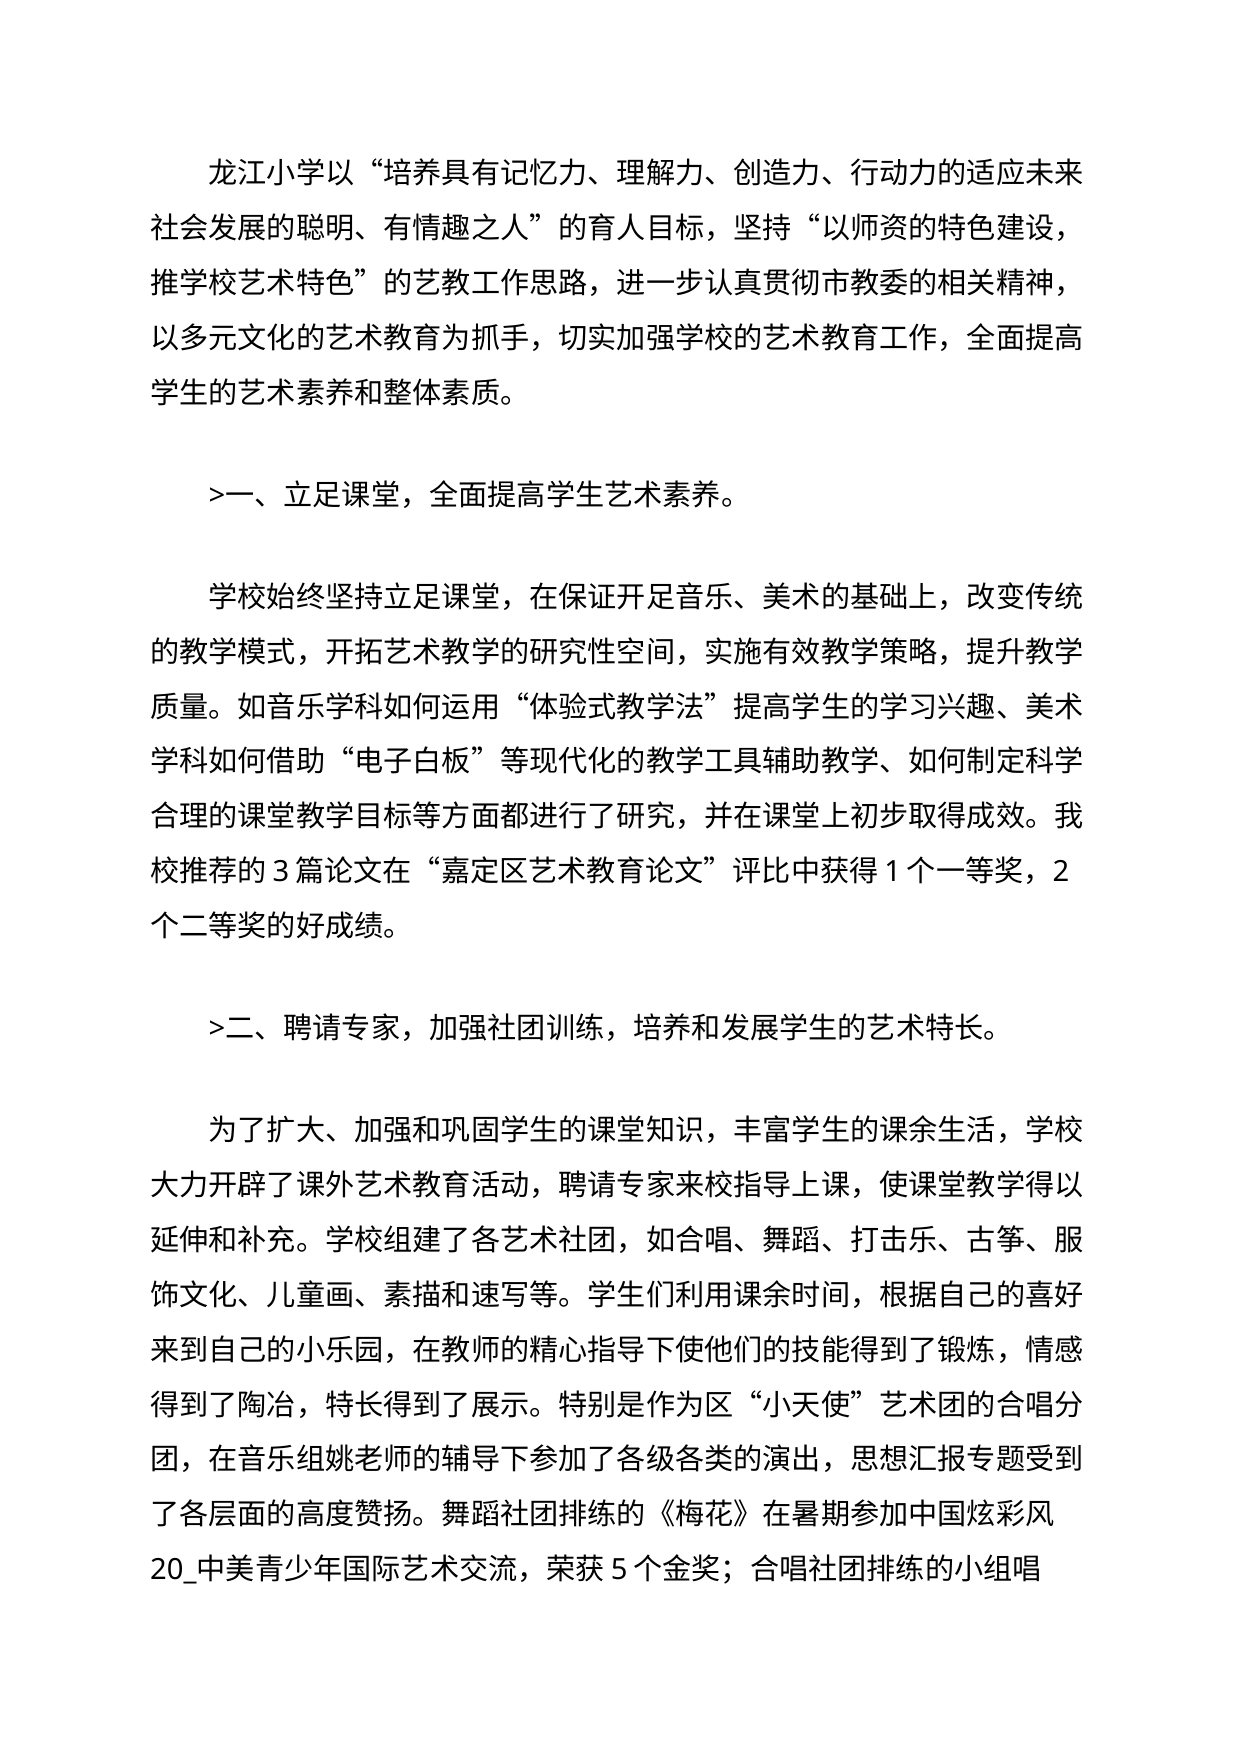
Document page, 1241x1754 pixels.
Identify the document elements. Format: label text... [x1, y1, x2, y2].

text 龙江小学以“培养具有记忆力、理解力、创造力、行动力的适应未来社会发展的聪明、有情趣之人”的育人目标，坚持“以师资的特色建设，推学校艺术特色”的艺教工作思路，进一步认真贯彻市教委的相关精神，以多元文化的艺术教育为抓手，切实加强学校的艺术教育工作，全面提高学生的艺术素养和整体素质。 [150, 150, 1090, 412]
text >二、聘请专家，加强社团训练，培养和发展学生的艺术特长。 [150, 1004, 1090, 1047]
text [150, 1107, 1090, 1588]
text >一、立足课堂，全面提高学生艺术素养。 [150, 471, 1090, 514]
text 学校始终坚持立足课堂，在保证开足音乐、美术的基础上，改变传统的教学模式，开拓艺术教学的研究性空间，实施有效教学策略，提升教学质量。如音乐学科如何运用“体验式教学法”提高学生的学习兴趣、美术学科如何借助“电子白板”等现代化的教学工具辅助教学、如何制定科学合理的课堂教学目标等方面都进行了研究，并在课堂上初步取得成效。我校推荐的3篇论文在“嘉定区艺术教育论文”评比中获得1个一等奖，2个二等奖的好成绩。 [150, 573, 1090, 945]
